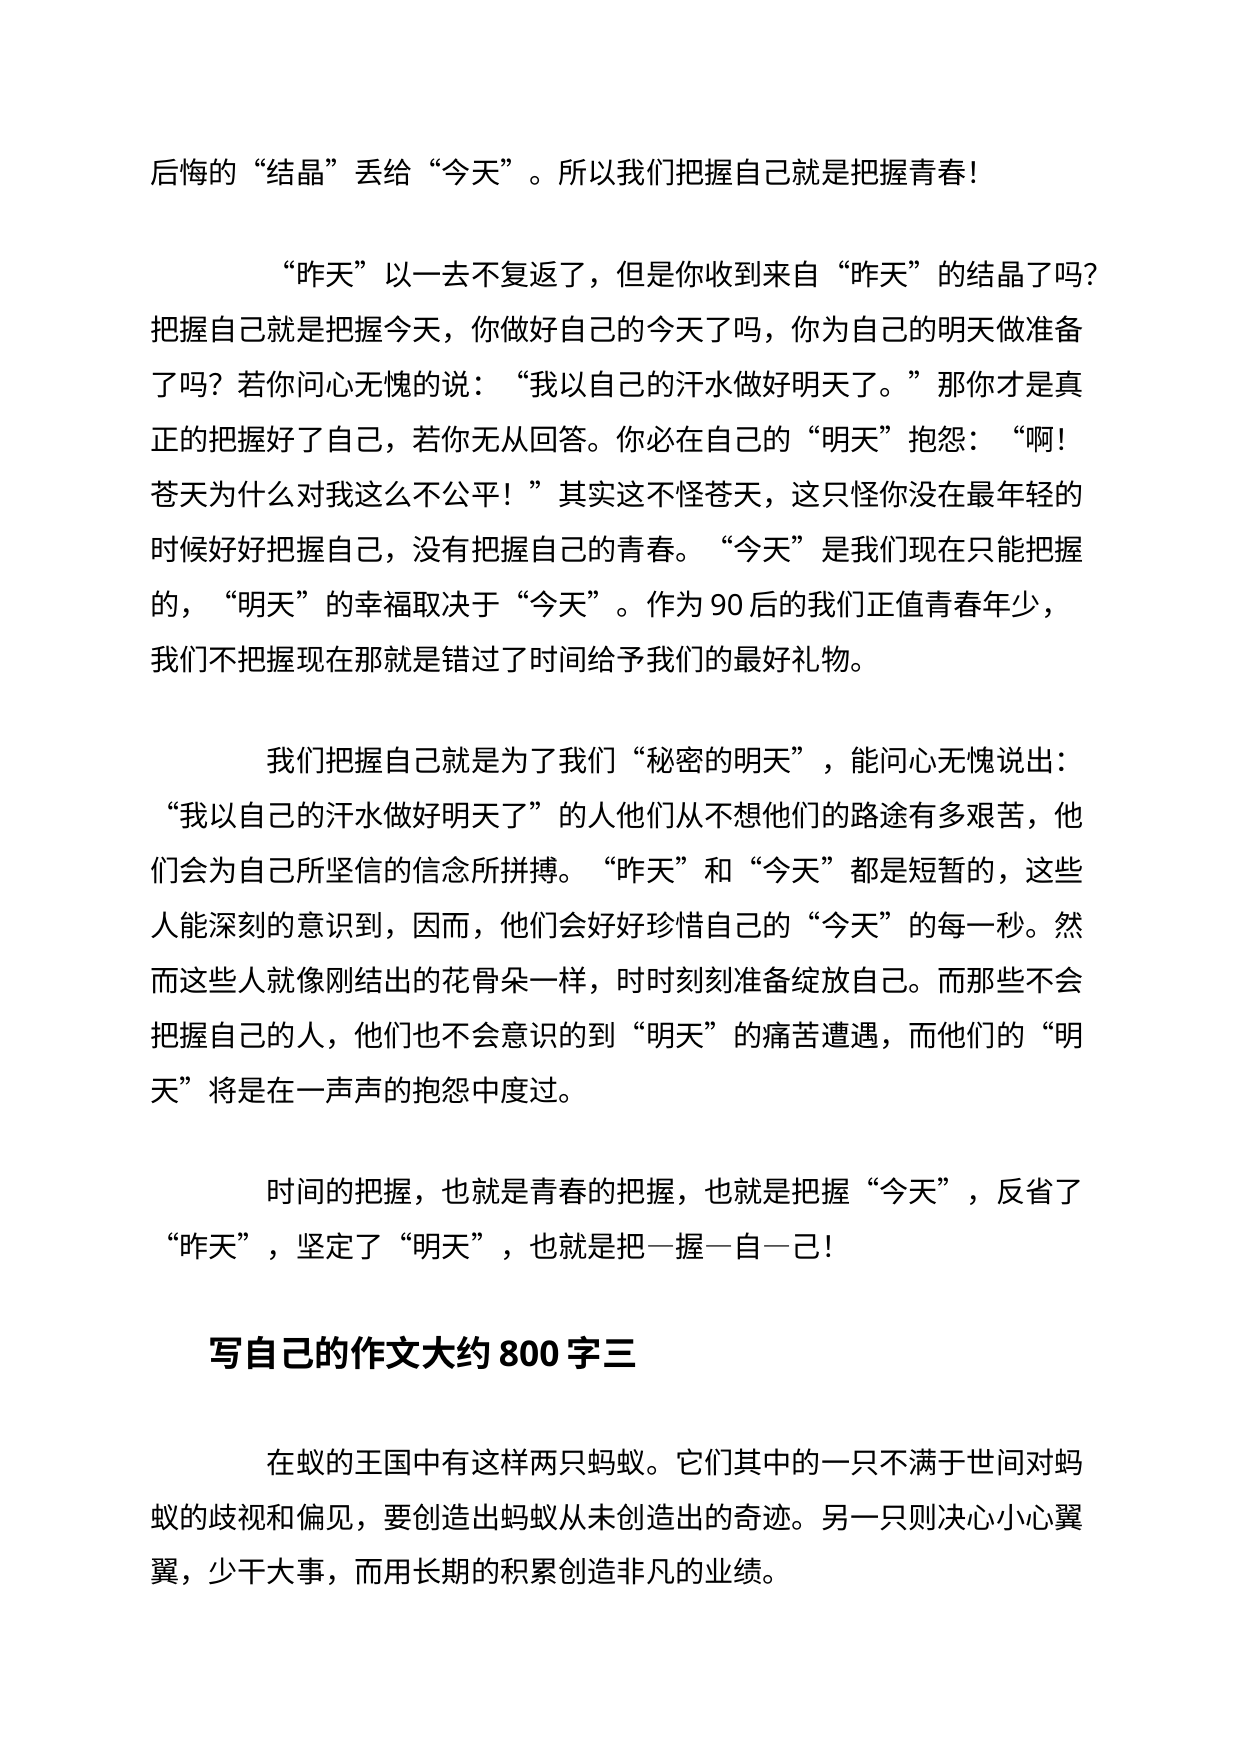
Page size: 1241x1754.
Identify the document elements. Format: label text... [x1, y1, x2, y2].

text “昨天”以一去不复返了，但是你收到来自“昨天”的结晶了吗？把握自己就是把握今天，你做好自己的今天了吗，你为自己的明天做准备了吗？若你问心无愧的说：“我以自己的汗水做好明天了。”那你才是真正的把握好了自己，若你无从回答。你必在自己的“明天”抱怨：“啊！苍天为什么对我这么不公平！”其实这不怪苍天，这只怪你没在最年轻的时候好好把握自己，没有把握自己的青春。“今天”是我们现在只能把握的，“明天”的幸福取决于“今天”。作为90后的我们正值青春年少，我们不把握现在那就是错过了时间给予我们的最好礼物。 [150, 252, 1090, 678]
text 我们把握自己就是为了我们“秘密的明天”，能问心无愧说出：“我以自己的汗水做好明天了”的人他们从不想他们的路途有多艰苦，他们会为自己所坚信的信念所拼搏。“昨天”和“今天”都是短暂的，这些人能深刻的意识到，因而，他们会好好珍惜自己的“今天”的每一秒。然而这些人就像刚结出的花骨朵一样，时时刻刻准备绽放自己。而那些不会把握自己的人，他们也不会意识的到“明天”的痛苦遭遇，而他们的“明天”将是在一声声的抱怨中度过。 [150, 738, 1090, 1109]
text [150, 150, 1090, 192]
text 时间的把握，也就是青春的把握，也就是把握“今天”，反省了“昨天”，坚定了“明天”，也就是把—握—自—己！ [150, 1169, 1090, 1266]
text 在蚁的王国中有这样两只蚂蚁。它们其中的一只不满于世间对蚂蚁的歧视和偏见，要创造出蚂蚁从未创造出的奇迹。另一只则决心小心翼翼，少干大事，而用长期的积累创造非凡的业绩。 [150, 1439, 1090, 1591]
text 写自己的作文大约800字三 [150, 1326, 1090, 1377]
